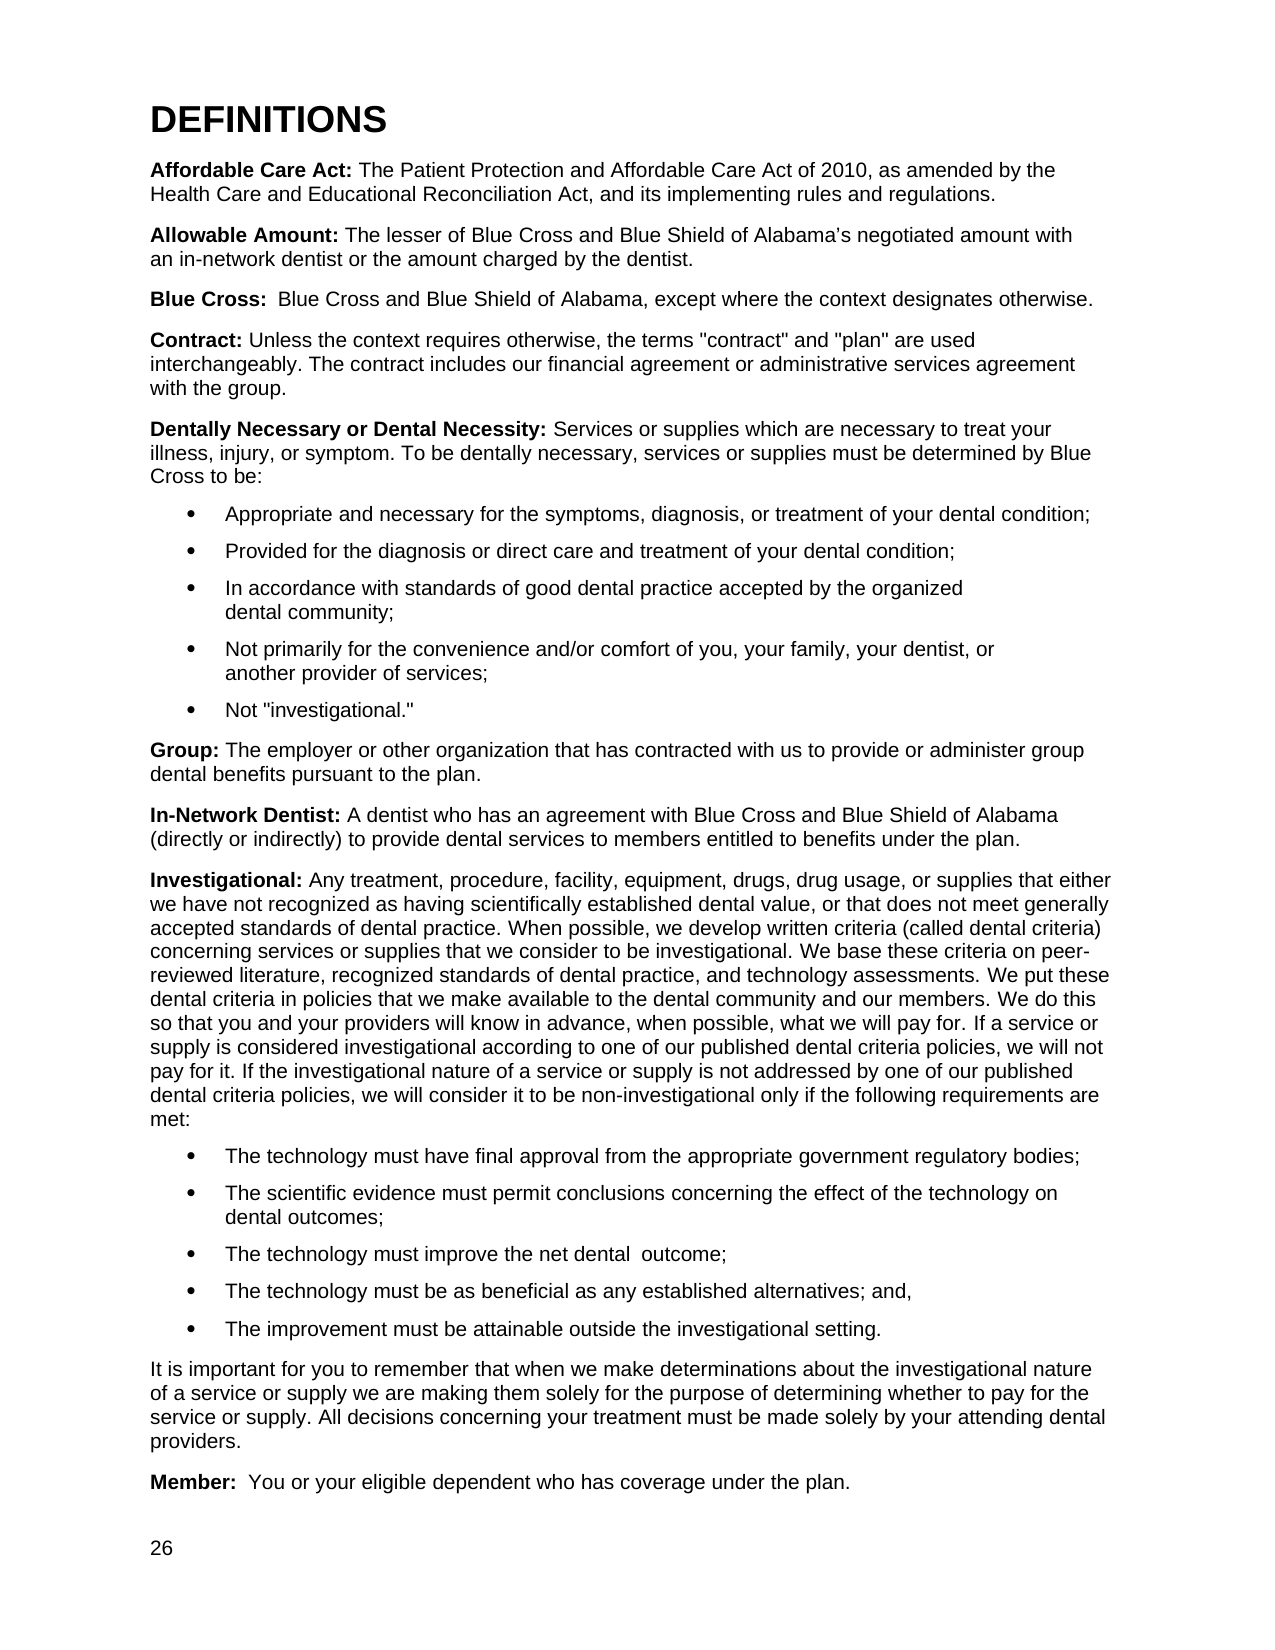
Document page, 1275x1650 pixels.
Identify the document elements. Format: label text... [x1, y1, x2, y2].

list The technology must have final approval from the appropriate government regulatory bodies; [187, 1144, 1137, 1168]
text Dentally Necessary or Dental Necessity: Services or supplies which are necessary to treat your illness, injury, or symptom. To be dentally necessary, services or supplies must be determined by Blue Cross to be: [150, 416, 1114, 488]
text Member: You or your eligible dependent who has coverage under the plan. [150, 1469, 1137, 1493]
text Blue Cross: Blue Cross and Blue Shield of Alabama, except where the context designates otherwise. [150, 287, 1137, 311]
list The technology must improve the net dental outcome; [187, 1242, 1137, 1266]
text Investigational: Any treatment, procedure, facility, equipment, drugs, drug usage, or supplies that either we have not recognized as having scientifically established dental value, or that does not meet generally accepted standards of dental practice. When possible, we develop written criteria (called dental criteria) concerning services or supplies that we consider to be investigational. We base these criteria on peer- reviewed literature, recognized standards of dental practice, and technology assessments. We put these dental criteria in policies that we make available to the dental community and our members. We do this so that you and your providers will know in advance, when possible, what we will pay for. If a service or supply is considered investigational according to one of our published dental criteria policies, we will not pay for it. If the investigational nature of a service or supply is not addressed by one of our published dental criteria policies, we will consider it to be non-investigational only if the following requirements are met: [150, 867, 1117, 1131]
list The improvement must be attainable outside the investigational setting. [187, 1316, 1137, 1340]
text 26 [150, 1536, 1137, 1560]
list The scientific evidence must permit conclusions concerning the effect of the technology on dental outcomes; [187, 1181, 1119, 1229]
list Provided for the diagnosis or direct care and treatment of your dental condition; [187, 538, 1137, 563]
text Group: The employer or other organization that has contracted with us to provide or administer group dental benefits pursuant to the plan. [150, 738, 1118, 786]
text Contract: Unless the context requires otherwise, the terms "contract" and "plan" are used interchangeably. The contract includes our financial agreement or administrative services agreement with the group. [150, 328, 1105, 400]
list In accordance with standards of good dental practice accepted by the organized dental community; [187, 576, 1025, 624]
list Appropriate and necessary for the symptoms, diagnosis, or treatment of your dental condition; [187, 501, 1137, 526]
text Affordable Care Act: The Patient Protection and Affordable Care Act of 2010, as amended by the Health Care and Educational Reconciliation Act, and its implementing rules and regulations. [150, 158, 1115, 206]
list Not "investigational." [187, 698, 1137, 722]
text In-Network Dentist: A dentist who has an agreement with Blue Cross and Blue Shield of Alabama (directly or indirectly) to provide dental services to members entitled to benefits under the plan. [150, 803, 1115, 851]
text Allowable Amount: The lesser of Blue Cross and Blue Shield of Alabama’s negotiated amount with an in-network dentist or the amount charged by the dentist. [150, 223, 1099, 271]
text It is important for you to remember that when we make determinations about the investigational nature of a service or supply we are making them solely for the purpose of determining whether to pay for the service or supply. All decisions concerning your treatment must be made solely by your attending dental providers. [150, 1357, 1115, 1453]
list Not primarily for the convenience and/or comfort of you, your family, your dentist, or another provider of services; [187, 637, 1070, 685]
subtitle DEFINITIONS [150, 98, 1137, 141]
list The technology must be as beneficial as any established alternatives; and, [187, 1279, 1137, 1303]
